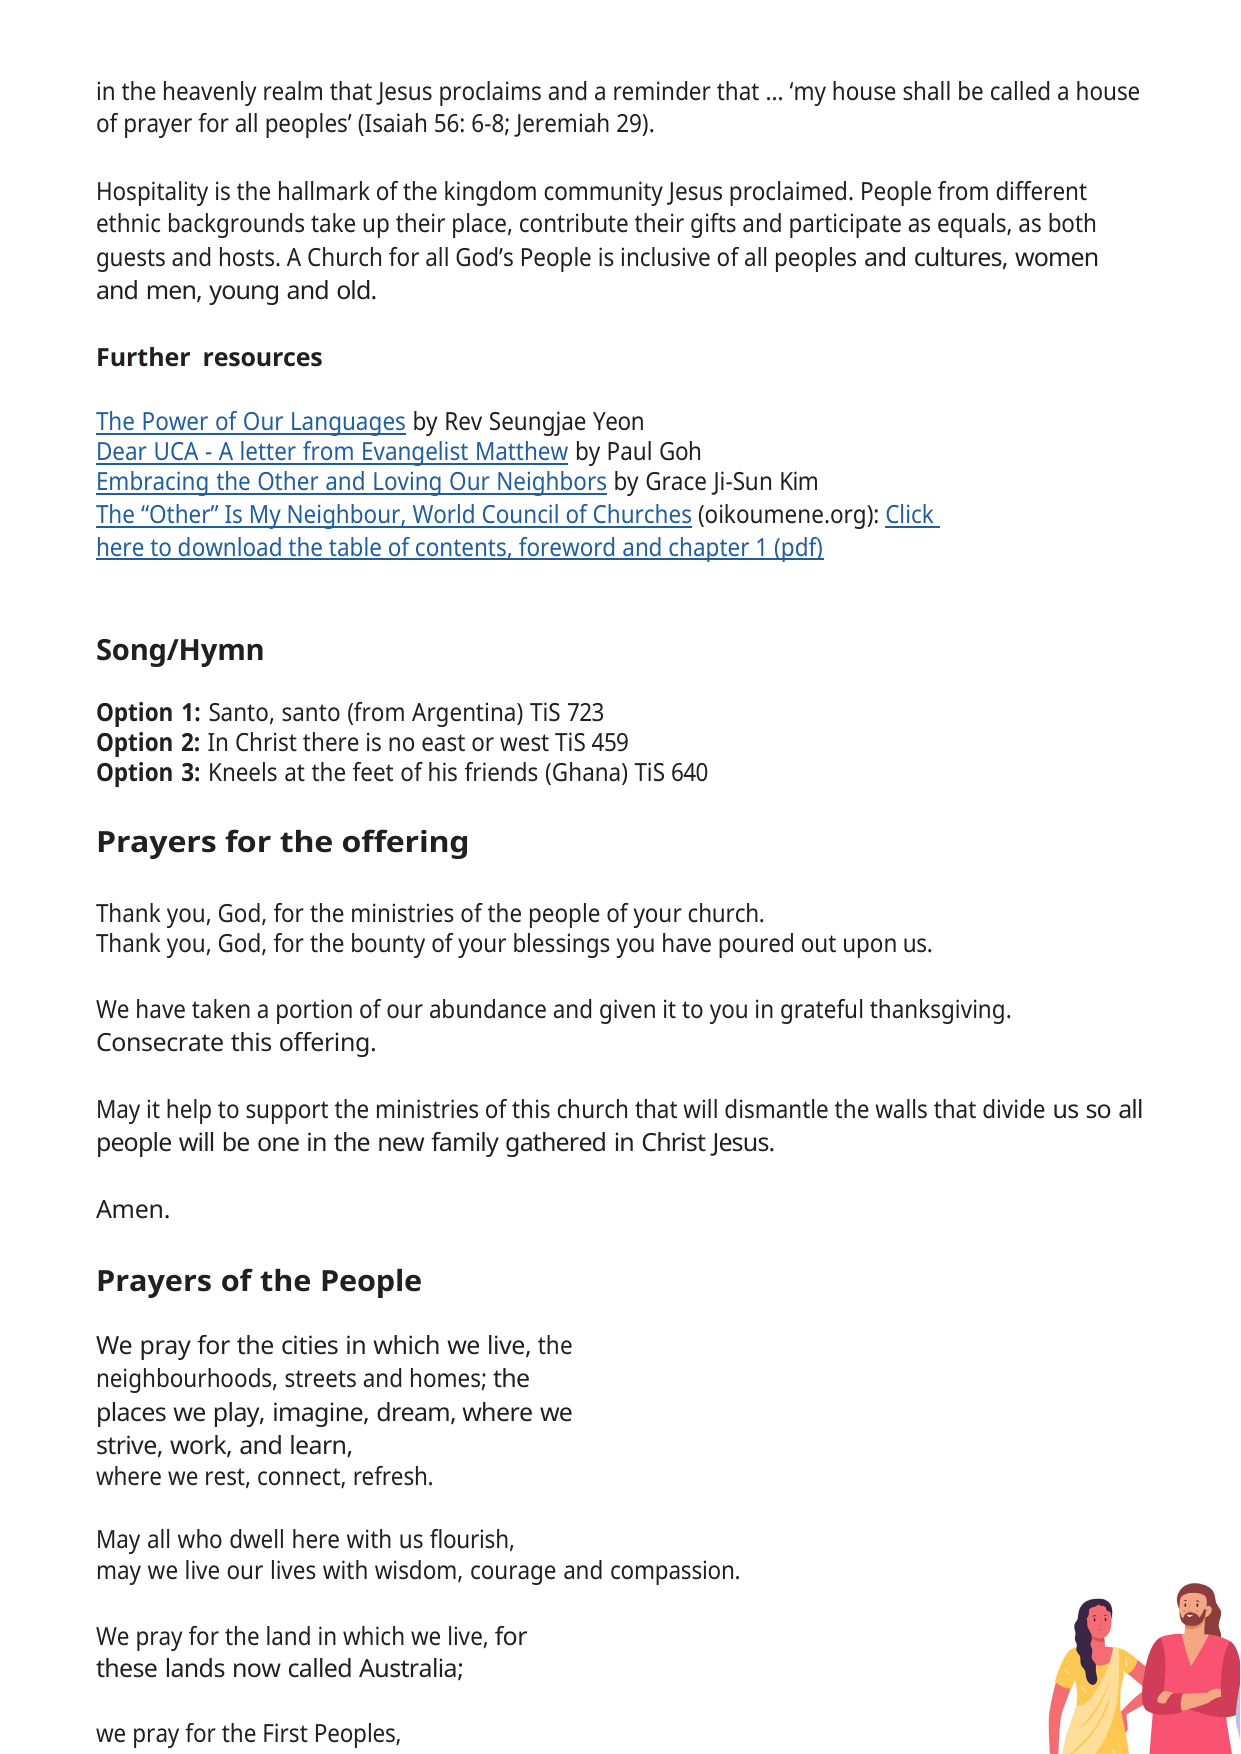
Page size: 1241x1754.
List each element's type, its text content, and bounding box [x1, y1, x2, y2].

text The Power of Our Languages by Rev Seungjae Yeon [96, 407, 1240, 437]
text Dear UCA - A letter from Evangelist Matthew by Paul Goh [96, 437, 1240, 467]
text May it help to support the ministries of this church that will dismantle the walls that divide us so all people will be one in the new family gathered in Christ Jesus. [96, 1092, 1144, 1158]
subtitle Prayers of the People [96, 1260, 1240, 1299]
text The “Other” Is My Neighbour, World Council of Churches (oikoumene.org): Click here to download the table of contents, foreword and chapter 1 (pdf) [96, 497, 978, 564]
text We pray for the land in which we live, for these lands now called Australia; [96, 1618, 554, 1685]
text we pray for the First Peoples, [96, 1718, 1045, 1748]
text We have taken a portion of our abundance and given it to you in grateful thanksgiving. Consecrate this offering. [96, 992, 1144, 1058]
text may we live our lives with wisdom, courage and compassion. [96, 1555, 1240, 1585]
text Option 1: Santo, santo (from Argentina) TiS 723 [96, 697, 1240, 727]
picture [1045, 1583, 1241, 1754]
text May all who dwell here with us flourish, [96, 1525, 1240, 1555]
text Option 2: In Christ there is no east or west TiS 459 [96, 727, 1240, 757]
subtitle Prayers for the offering [96, 821, 1240, 861]
text We pray for the cities in which we live, the neighbourhoods, streets and homes; the places we play, imagine, dream, where we strive, work, and learn, [96, 1328, 576, 1462]
text Hospitality is the hallmark of the kingdom community Jesus proclaimed. People from different ethnic backgrounds take up their place, contribute their gifts and participate as equals, as both guests and hosts. A Church for all God’s People is inclusive of all peoples and cultures, women and men, young and old. [96, 173, 1119, 307]
subtitle Song/Hymn [96, 629, 1240, 668]
text Thank you, God, for the ministries of the people of your church. [96, 898, 1240, 928]
text in the heavenly realm that Jesus proclaims and a reminder that ... ‘my house shall be called a house of prayer for all peoples’ (Isaiah 56: 6-8; Jeremiah 29). [96, 73, 1141, 140]
text Further resources [96, 340, 1240, 374]
text Amen. [96, 1192, 1240, 1226]
text Embracing the Other and Loving Our Neighbors by Grace Ji-Sun Kim [96, 467, 1240, 497]
text Option 3: Kneels at the feet of his friends (Ghana) TiS 640 [96, 757, 1240, 787]
text where we rest, connect, refresh. [96, 1462, 1240, 1492]
text Thank you, God, for the bounty of your blessings you have poured out upon us. [96, 928, 1240, 958]
